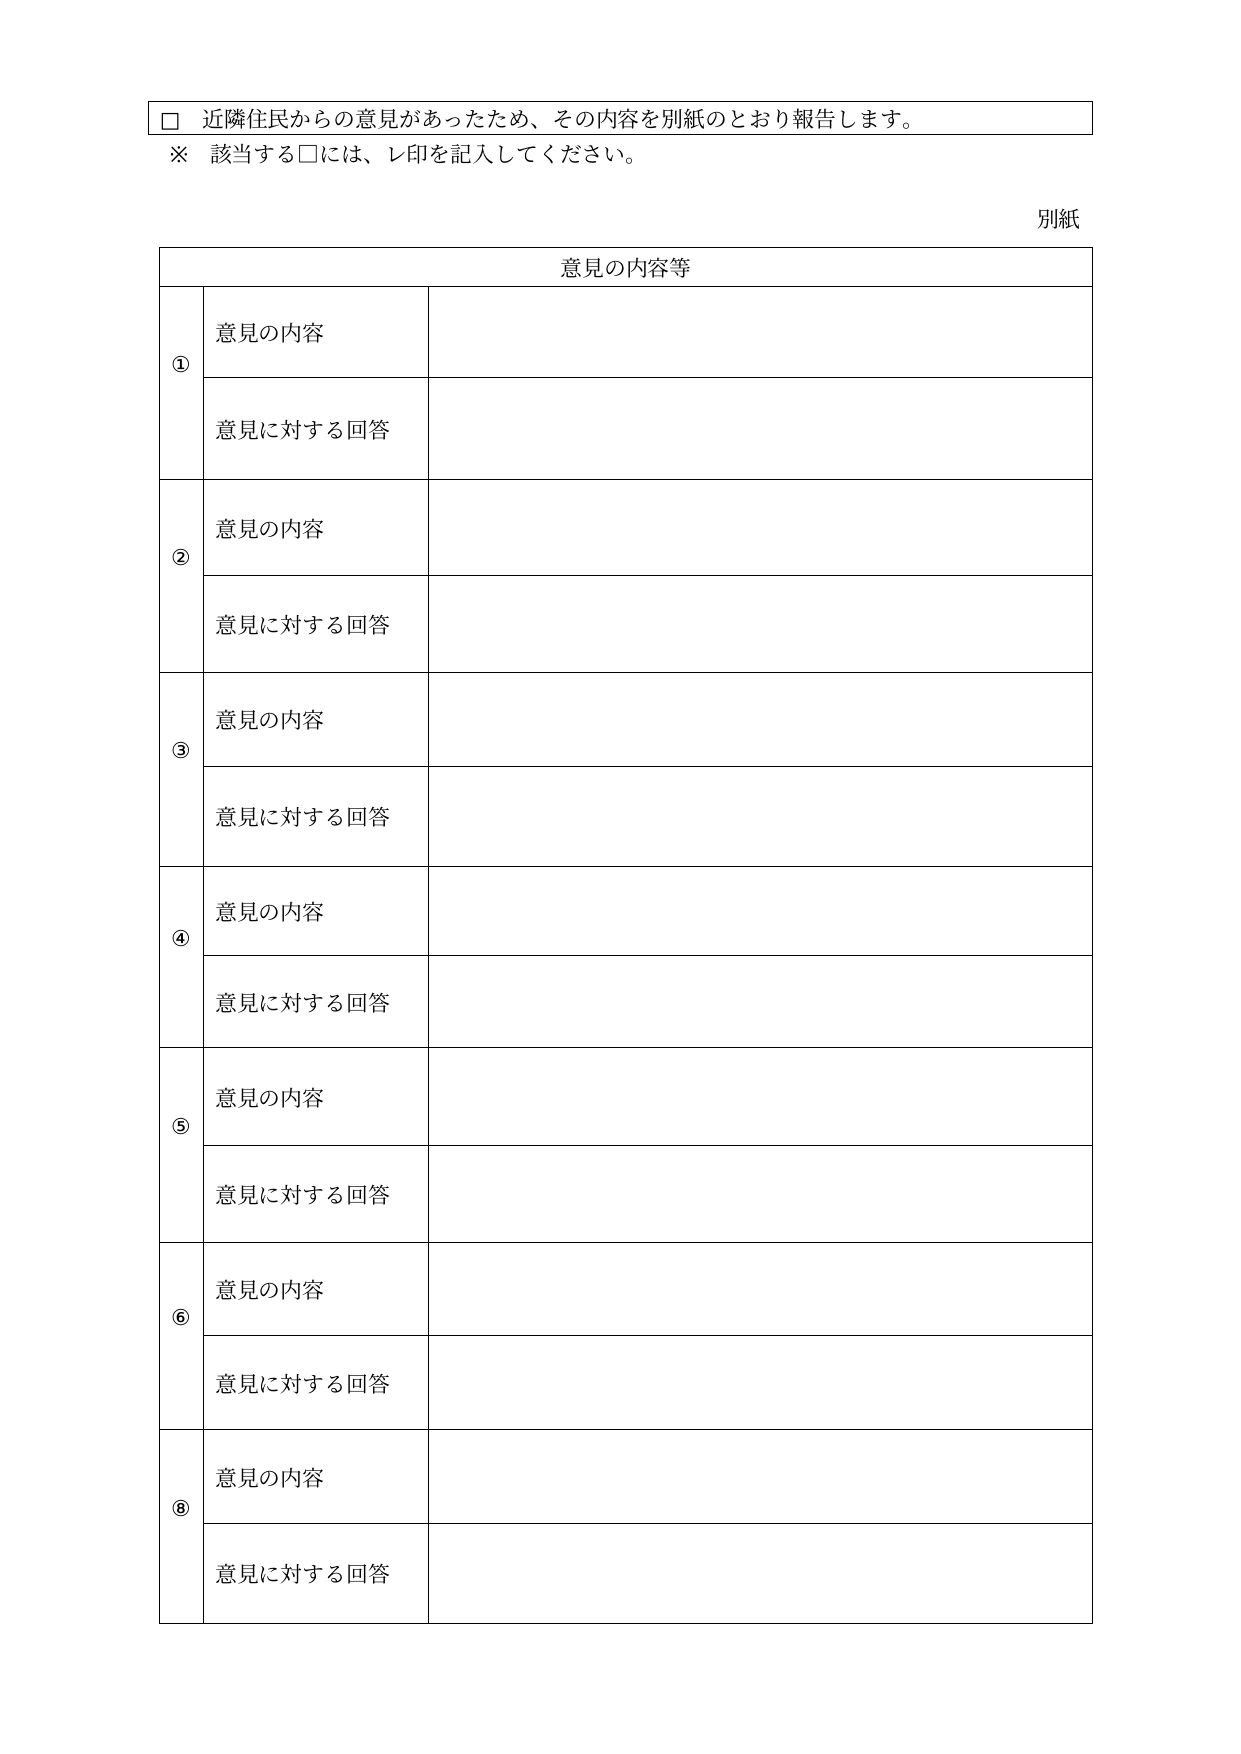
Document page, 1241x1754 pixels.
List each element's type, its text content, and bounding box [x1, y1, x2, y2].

table_cell [429, 378, 1092, 479]
text ※ 該当する□には、レ印を記入してください。 [148, 135, 1092, 172]
table_cell [429, 1336, 1092, 1429]
table_cell 意見に対する回答 [204, 956, 428, 1047]
table_cell [160, 1430, 203, 1622]
table_cell 意見の内容 [204, 1243, 428, 1335]
table_cell 意見に対する回答 [204, 576, 428, 672]
table_cell [160, 1048, 203, 1242]
table_cell [429, 673, 1092, 766]
table_cell 意見の内容 [204, 867, 428, 955]
table_cell 意見に対する回答 [204, 1524, 428, 1622]
table_cell 意見に対する回答 [204, 378, 428, 479]
table_cell [429, 480, 1092, 575]
table_cell [429, 867, 1092, 955]
table_cell 意見の内容 [204, 1430, 428, 1523]
table_cell 意見に対する回答 [204, 767, 428, 866]
table_cell 意見に対する回答 [204, 1336, 428, 1429]
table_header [149, 102, 1092, 133]
table_cell [429, 1146, 1092, 1242]
table_cell [160, 673, 203, 866]
table_cell [429, 1524, 1092, 1622]
table_cell [429, 1243, 1092, 1335]
table_cell [160, 480, 203, 672]
table_cell [429, 956, 1092, 1047]
table_cell [160, 867, 203, 1047]
table_cell [429, 1048, 1092, 1145]
table_cell [160, 1243, 203, 1429]
table_cell 意見の内容 [204, 480, 428, 575]
table_cell 意見に対する回答 [204, 1146, 428, 1242]
table_header 意見の内容等 [160, 248, 1092, 286]
table_cell 意見の内容 [204, 1048, 428, 1145]
table_cell [429, 287, 1092, 377]
table_cell [429, 576, 1092, 672]
table_cell 意見の内容 [204, 287, 428, 377]
table_cell [160, 287, 203, 479]
table_cell [429, 767, 1092, 866]
table_cell 意見の内容 [204, 673, 428, 766]
table_cell [429, 1430, 1092, 1523]
